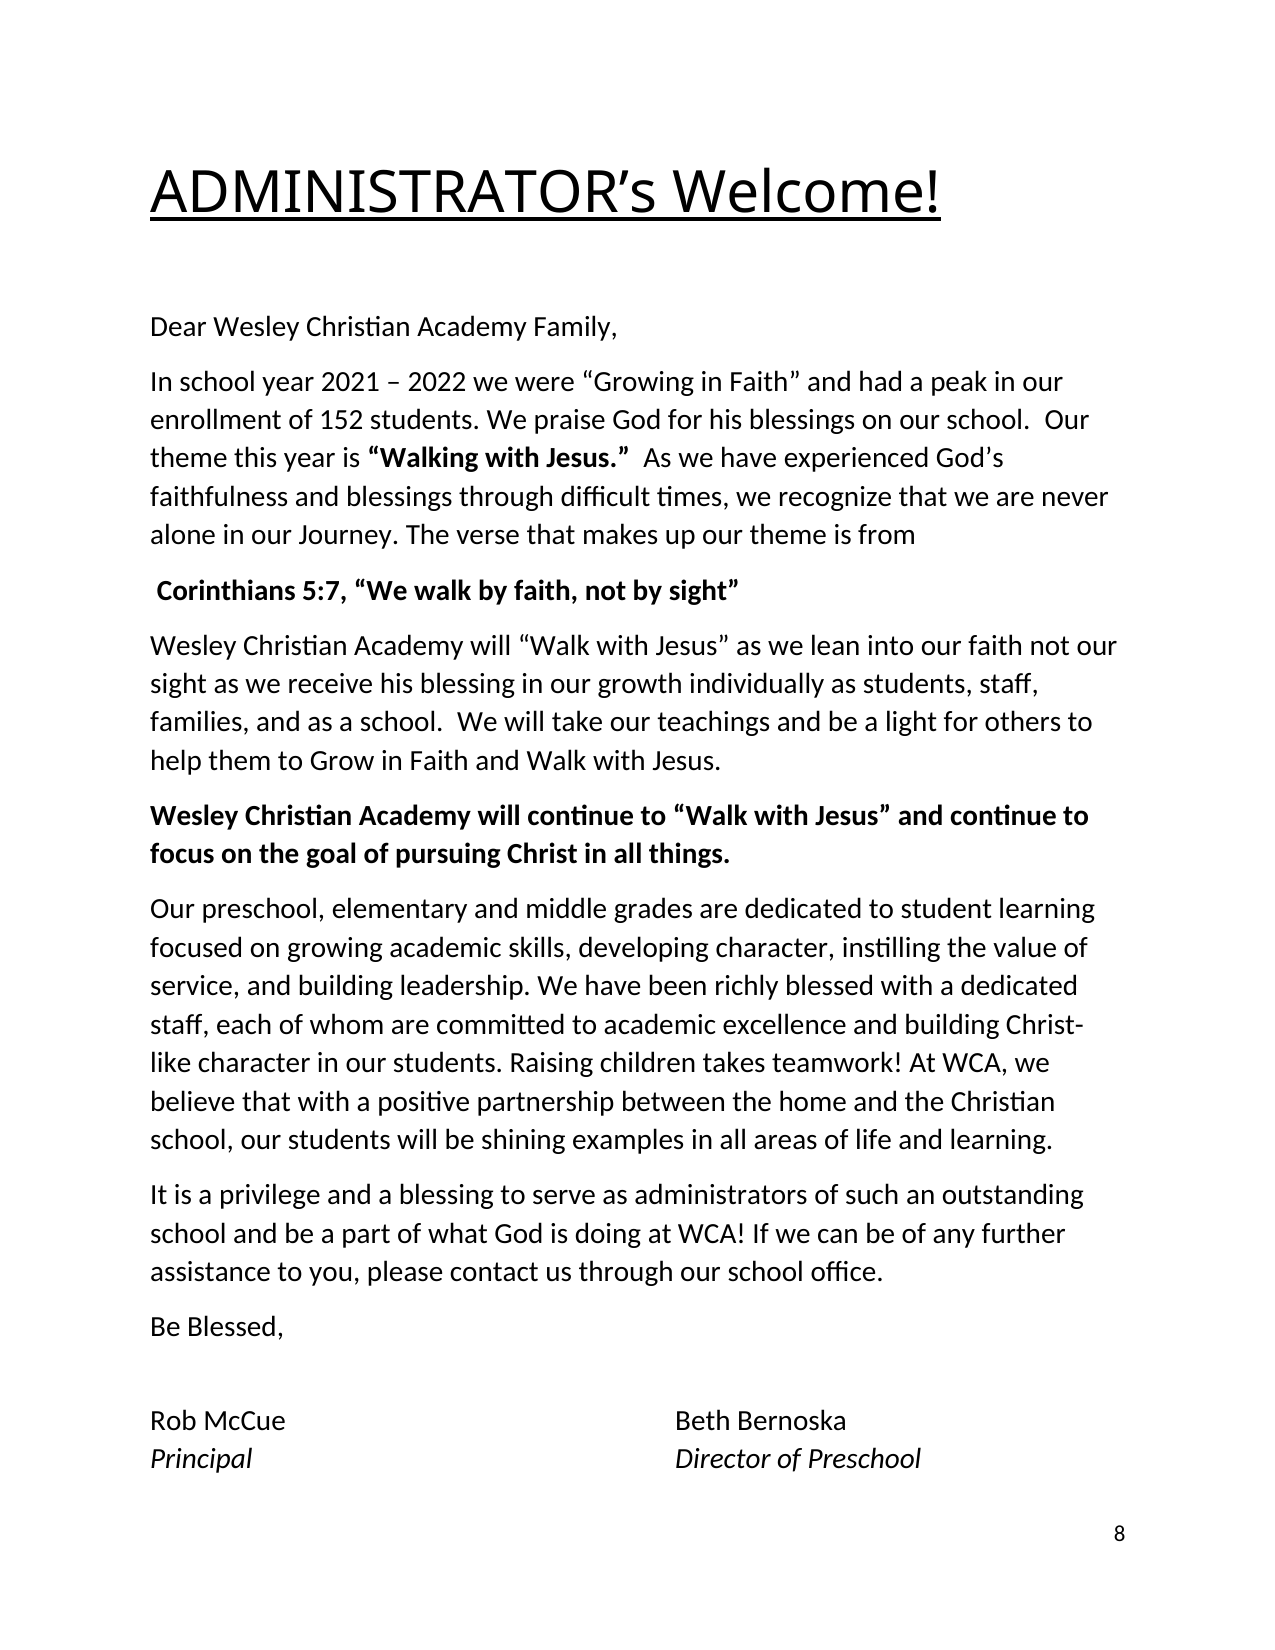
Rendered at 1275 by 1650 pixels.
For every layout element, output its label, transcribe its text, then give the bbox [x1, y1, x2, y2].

text Beth Bernoska [675, 1402, 1125, 1437]
text Corinthians 5:7, “We walk by faith, not by sight” [150, 572, 1125, 607]
text Director of Preschool [675, 1440, 1125, 1476]
text Our preschool, elementary and middle grades are dedicated to student learning focused on growing academic skills, developing character, instilling the value of service, and building leadership. We have been richly blessed with a dedicated staff, each of whom are committed to academic excellence and building Christ-like character in our students. Raising children takes teamwork! At WCA, we believe that with a positive partnership between the home and the Christian school, our students will be shining examples in all areas of life and learning. [150, 891, 1125, 1157]
text Wesley Christian Academy will continue to “Walk with Jesus” and continue to focus on the goal of pursuing Christ in all things. [150, 797, 1106, 871]
text It is a privilege and a blessing to serve as administrators of such an outstanding school and be a part of what God is doing at WCA! If we can be of any further assistance to you, please contact us through our school office. [150, 1176, 1125, 1289]
text Wesley Christian Academy will “Walk with Jesus” as we lean into our faith not our sight as we receive his blessing in our growth individually as students, staff, families, and as a school. We will take our teachings and be a light for others to help them to Grow in Faith and Walk with Jesus. [150, 627, 1125, 778]
text In school year 2021 – 2022 we were “Growing in Faith” and had a peak in our enrollment of 152 students. We praise God for his blessings on our school. Our theme this year is “Walking with Jesus.” As we have experienced God’s faithfulness and blessings through difficult times, we recognize that we are never alone in our Journey. The verse that makes up our theme is from [150, 363, 1125, 552]
text ADMINISTRATOR’s Welcome! [150, 150, 1125, 229]
text Rob McCue [150, 1402, 600, 1437]
text Be Blessed, [150, 1308, 1125, 1344]
text Principal [150, 1440, 600, 1476]
text Dear Wesley Christian Academy Family, [150, 308, 1125, 343]
